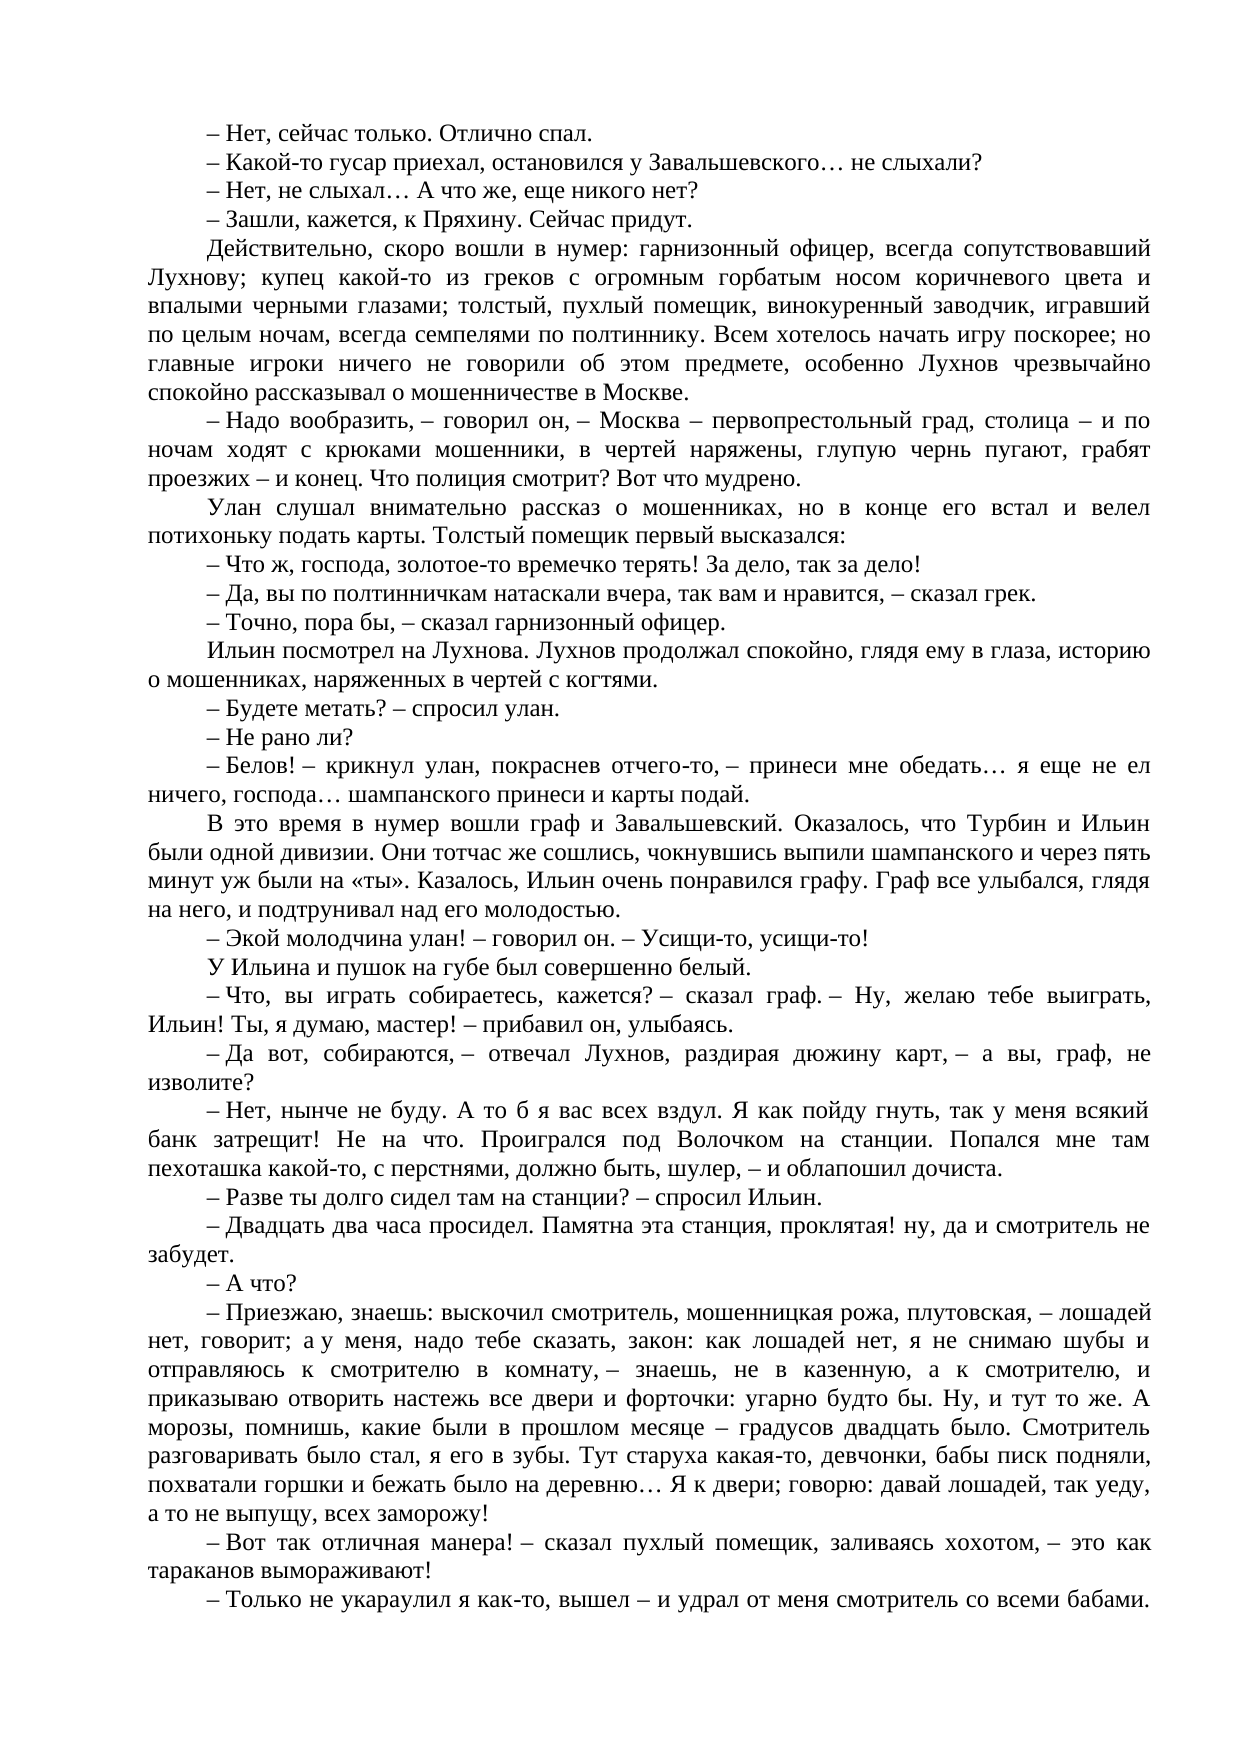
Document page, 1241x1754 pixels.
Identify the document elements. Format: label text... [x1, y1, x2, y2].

text – Разве ты долго сидел там на станции? – спросил Ильин. [148, 1182, 1152, 1211]
text – Не рано ли? [148, 722, 1152, 751]
text – Нет, сейчас только. Отлично спал. [148, 118, 1152, 147]
text – А что? [148, 1268, 1152, 1297]
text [148, 1584, 1152, 1613]
text – Нет, нынче не буду. А то б я вас всех вздул. Я как пойду гнуть, так у меня всякий банк затрещит! Не на что. Проигрался под Волочком на станции. Попался мне там пехоташка какой-то, с перстнями, должно быть, шулер, – и облапошил дочиста. [148, 1096, 1152, 1182]
text Улан слушал внимательно рассказ о мошенниках, но в конце его встал и велел потихоньку подать карты. Толстый помещик первый высказался: [148, 492, 1152, 549]
text – Надо вообразить, – говорил он, – Москва – первопрестольный град, столица – и по ночам ходят с крюками мошенники, в чертей наряжены, глупую чернь пугают, грабят проезжих – и конец. Что полиция смотрит? Вот что мудрено. [148, 406, 1152, 492]
text – Будете метать? – спросил улан. [148, 693, 1152, 722]
text – Вот так отличная манера! – сказал пухлый помещик, заливаясь хохотом, – это как тараканов вымораживают! [148, 1527, 1152, 1584]
text – Зашли, кажется, к Пряхину. Сейчас придут. [148, 204, 1152, 233]
text – Экой молодчина улан! – говорил он. – Усищи-то, усищи-то! [148, 923, 1152, 952]
text – Что, вы играть собираетесь, кажется? – сказал граф. – Ну, желаю тебе выиграть, Ильин! Ты, я думаю, мастер! – прибавил он, улыбаясь. [148, 981, 1152, 1038]
text Действительно, скоро вошли в нумер: гарнизонный офицер, всегда сопутствовавший Лухнову; купец какой-то из греков с огромным горбатым носом коричневого цвета и впалыми черными глазами; толстый, пухлый помещик, винокуренный заводчик, игравший по целым ночам, всегда семпелями по полтиннику. Всем хотелось начать игру поскорее; но главные игроки ничего не говорили об этом предмете, особенно Лухнов чрезвычайно спокойно рассказывал о мошенничестве в Москве. [148, 233, 1152, 406]
text – Да, вы по полтинничкам натаскали вчера, так вам и нравится, – сказал грек. [148, 578, 1152, 607]
text – Да вот, собираются, – отвечал Лухнов, раздирая дюжину карт, – а вы, граф, не изволите? [148, 1038, 1152, 1096]
text – Точно, пора бы, – сказал гарнизонный офицер. [148, 607, 1152, 636]
text Ильин посмотрел на Лухнова. Лухнов продолжал спокойно, глядя ему в глаза, историю о мошенниках, наряженных в чертей с когтями. [148, 636, 1152, 693]
text – Двадцать два часа просидел. Памятна эта станция, проклятая! ну, да и смотритель не забудет. [148, 1211, 1152, 1268]
text – Нет, не слыхал… А что же, еще никого нет? [148, 176, 1152, 204]
text – Приезжаю, знаешь: выскочил смотритель, мошенницкая рожа, плутовская, – лошадей нет, говорит; а у меня, надо тебе сказать, закон: как лошадей нет, я не снимаю шубы и отправляюсь к смотрителю в комнату, – знаешь, не в казенную, а к смотрителю, и приказываю отворить настежь все двери и форточки: угарно будто бы. Ну, и тут то же. А морозы, помнишь, какие были в прошлом месяце – градусов двадцать было. Смотритель разговаривать было стал, я его в зубы. Тут старуха какая-то, девчонки, бабы писк подняли, похватали горшки и бежать было на деревню… Я к двери; говорю: давай лошадей, так уеду, а то не выпущу, всех заморожу! [148, 1297, 1152, 1527]
text – Что ж, господа, золотое-то времечко терять! За дело, так за дело! [148, 549, 1152, 578]
text – Белов! – крикнул улан, покраснев отчего-то, – принеси мне обедать… я еще не ел ничего, господа… шампанского принеси и карты подай. [148, 751, 1152, 808]
text – Какой-то гусар приехал, остановился у Завальшевского… не слыхали? [148, 147, 1152, 176]
text В это время в нумер вошли граф и Завальшевский. Оказалось, что Турбин и Ильин были одной дивизии. Они тотчас же сошлись, чокнувшись выпили шампанского и через пять минут уж были на «ты». Казалось, Ильин очень понравился графу. Граф все улыбался, глядя на него, и подтрунивал над его молодостью. [148, 808, 1152, 923]
text У Ильина и пушок на губе был совершенно белый. [148, 952, 1152, 981]
